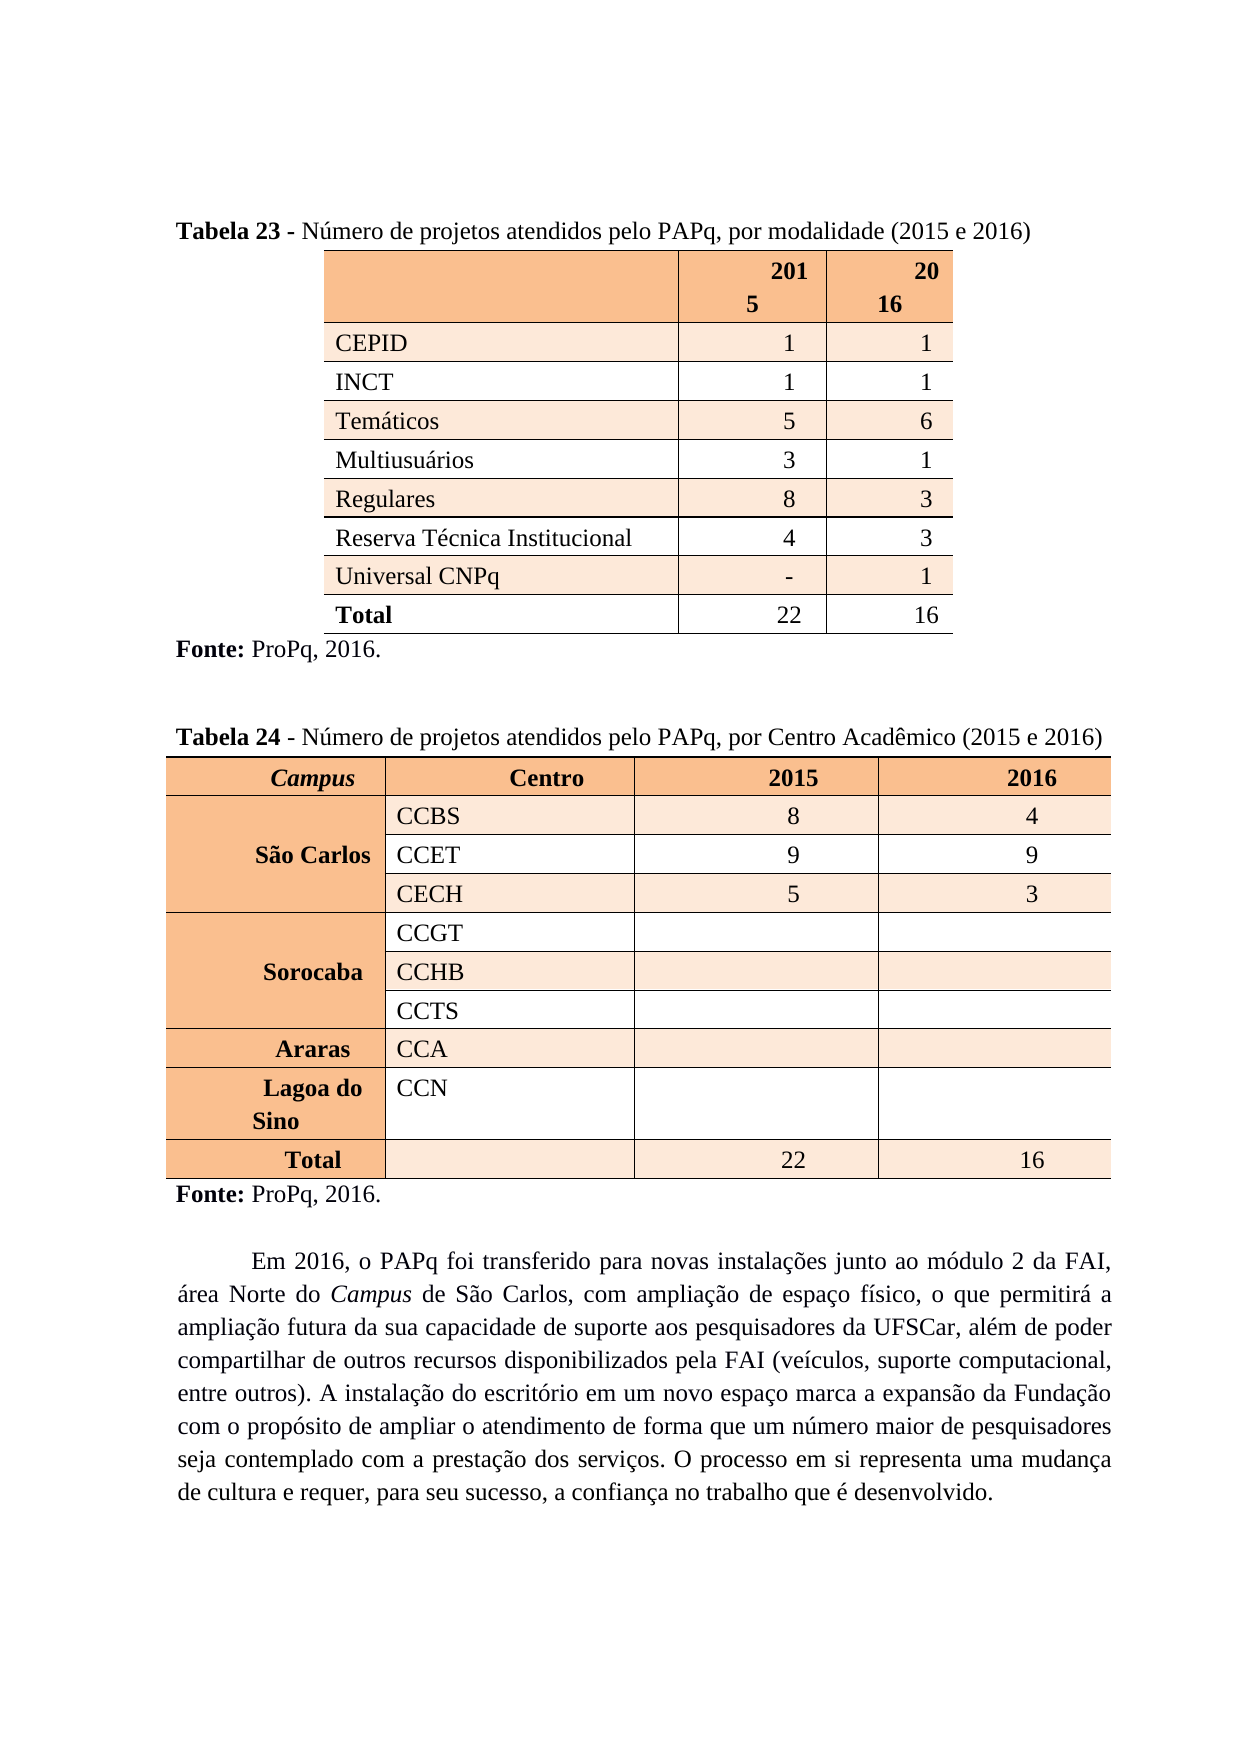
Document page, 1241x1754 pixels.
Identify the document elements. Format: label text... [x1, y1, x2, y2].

table_cell 8 [679, 479, 826, 516]
table_cell INCT [324, 362, 678, 400]
table_header 2015 [635, 758, 878, 795]
table_cell CCN [386, 1068, 634, 1139]
table_header 2015 [679, 251, 826, 322]
text Fonte: ProPq, 2016. [176, 634, 1122, 663]
table_cell Universal CNPq [324, 556, 678, 594]
table_cell 16 [879, 1140, 1111, 1178]
table_cell 1 [827, 323, 953, 361]
table_cell Sorocaba [166, 913, 385, 1028]
table_cell 9 [635, 835, 878, 873]
text Tabela 23 - Número de projetos atendidos pelo PAPq, por modalidade (2015 e 2016) [176, 216, 1122, 245]
table_cell 3 [879, 874, 1111, 912]
table_header 2016 [879, 758, 1111, 795]
table_cell Regulares [324, 479, 678, 516]
table_cell [879, 952, 1111, 989]
table_cell 1 [679, 362, 826, 400]
table_cell [879, 991, 1111, 1028]
table_cell Total [324, 595, 678, 633]
text Fonte: ProPq, 2016. [176, 1179, 1122, 1208]
table_cell CCGT [386, 913, 634, 951]
table_cell [879, 913, 1111, 951]
table_cell CCA [386, 1029, 634, 1067]
table_cell CECH [386, 874, 634, 912]
text Tabela 24 - Número de projetos atendidos pelo PAPq, por Centro Acadêmico (2015 e 2016) [176, 722, 1122, 751]
table_cell 6 [827, 401, 953, 439]
table_cell CCHB [386, 952, 634, 989]
table_cell 8 [635, 796, 878, 834]
text Em 2016, o PAPq foi transferido para novas instalações junto ao módulo 2 da FAI, área Norte do Campus de São Carlos, com ampliação de espaço físico, o que permitirá a ampliação futura da sua capacidade de suporte aos pesquisadores da UFSCar, além de poder compartilhar de outros recursos disponibilizados pela FAI (veículos, suporte computacional, entre outros). A instalação do escritório em um novo espaço marca a expansão da Fundação com o propósito de ampliar o atendimento de forma que um número maior de pesquisadores seja contemplado com a prestação dos serviços. O processo em si representa uma mudança de cultura e requer, para seu sucesso, a confiança no trabalho que é desenvolvido. [177, 1246, 1112, 1506]
table_cell - [679, 556, 826, 594]
table_cell [635, 913, 878, 951]
table_cell Reserva Técnica Institucional [324, 518, 678, 555]
table_cell 16 [827, 595, 953, 633]
table_cell Total [166, 1140, 385, 1178]
table_cell CCBS [386, 796, 634, 834]
table_cell 3 [827, 479, 953, 516]
table_cell CCET [386, 835, 634, 873]
table_cell Lagoa do Sino [166, 1068, 385, 1139]
table_cell [879, 1068, 1111, 1139]
table_cell 1 [679, 323, 826, 361]
table_header Campus [166, 758, 385, 795]
table_cell [635, 952, 878, 989]
table_cell [635, 1068, 878, 1139]
table_cell 1 [827, 440, 953, 477]
table_cell [386, 1140, 634, 1178]
table_cell CEPID [324, 323, 678, 361]
table_header [324, 251, 678, 322]
table_cell 22 [679, 595, 826, 633]
table_cell 9 [879, 835, 1111, 873]
table_header Centro [386, 758, 634, 795]
table_cell 4 [879, 796, 1111, 834]
table_cell [635, 1029, 878, 1067]
table_cell 3 [679, 440, 826, 477]
table_cell CCTS [386, 991, 634, 1028]
table_cell 22 [635, 1140, 878, 1178]
table_cell Temáticos [324, 401, 678, 439]
table_cell 3 [827, 518, 953, 555]
table_cell 5 [679, 401, 826, 439]
table_cell 1 [827, 362, 953, 400]
table_cell Araras [166, 1029, 385, 1067]
table_cell 5 [635, 874, 878, 912]
table_cell [635, 991, 878, 1028]
table_cell [879, 1029, 1111, 1067]
table_cell 1 [827, 556, 953, 594]
table_cell Multiusuários [324, 440, 678, 477]
table_cell 4 [679, 518, 826, 555]
table_cell São Carlos [166, 796, 385, 912]
table_header 2016 [827, 251, 953, 322]
